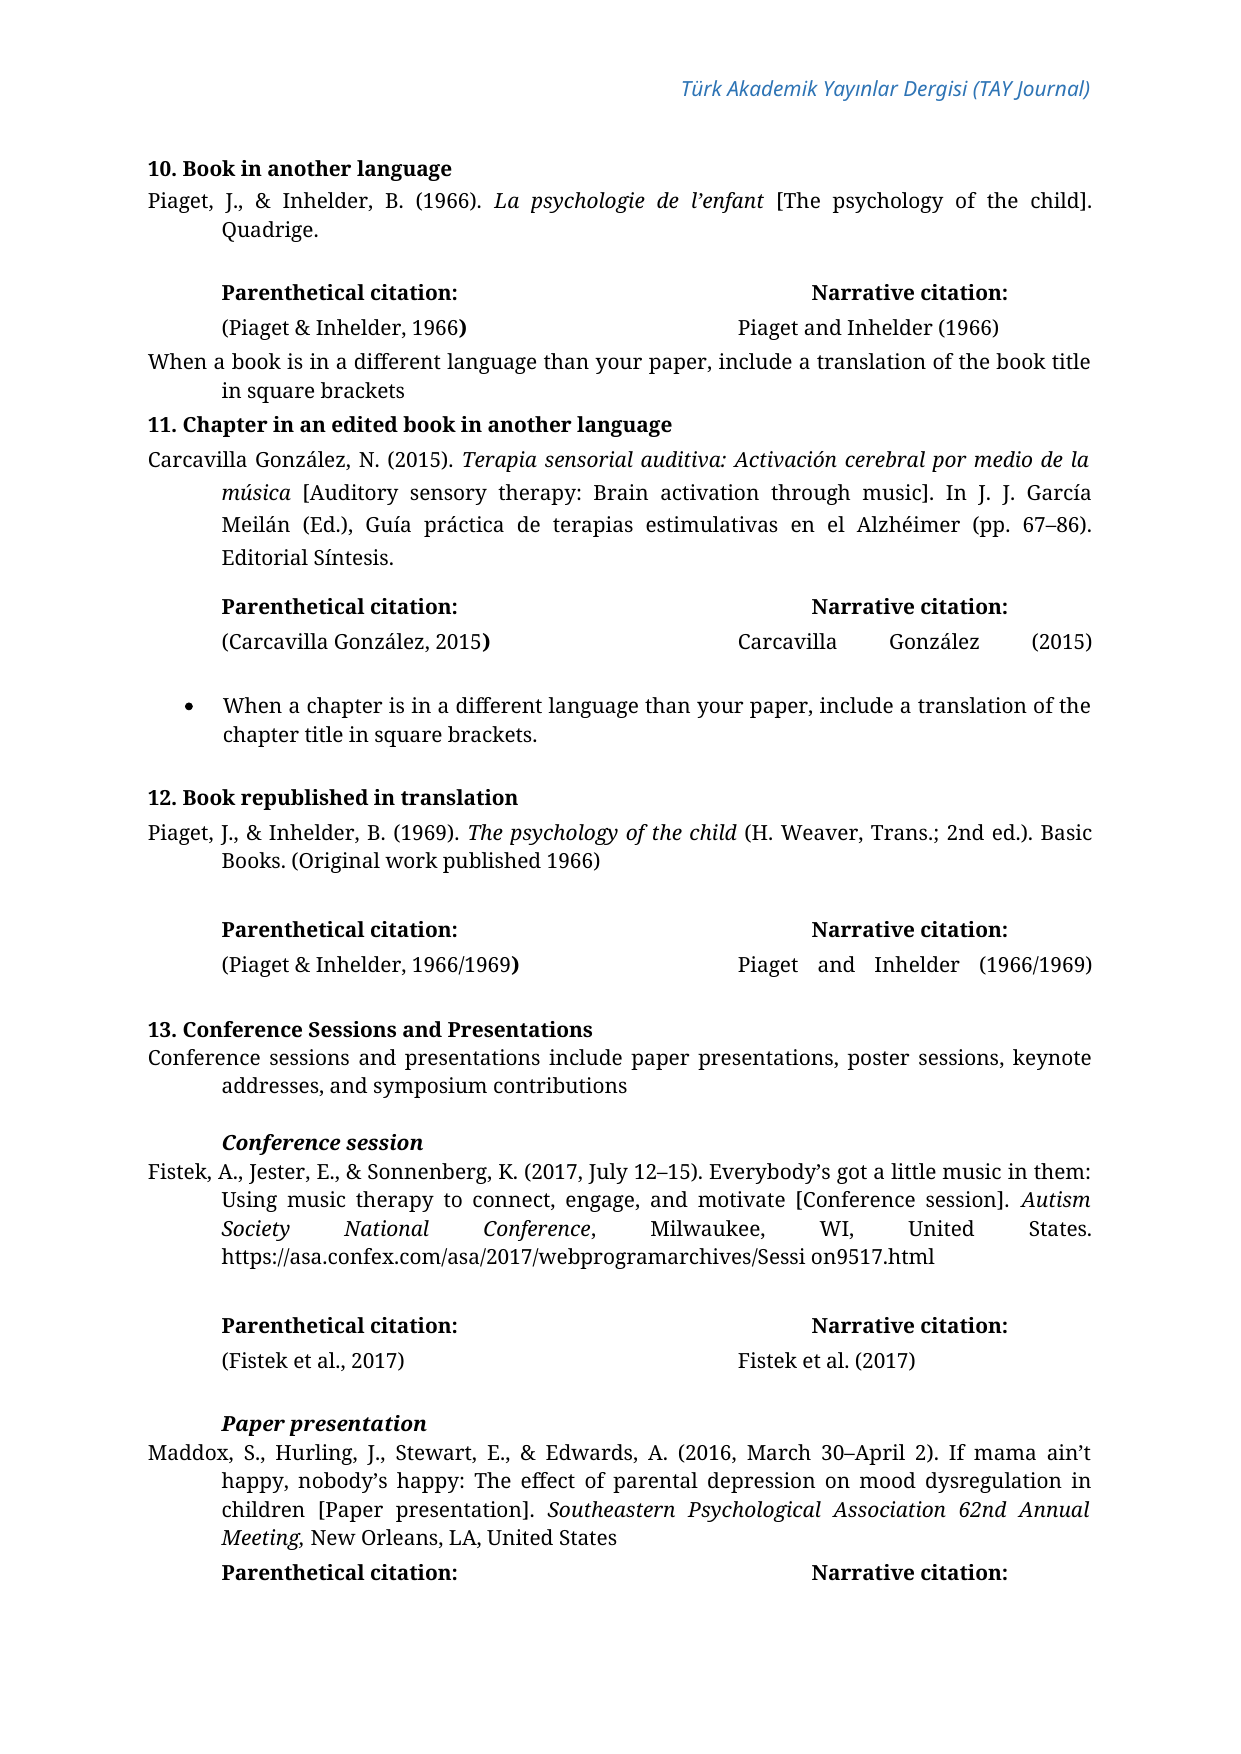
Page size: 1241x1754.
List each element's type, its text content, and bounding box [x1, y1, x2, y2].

list When a chapter is in a different language than your paper, include a translation of the chapter title in square brackets. [185, 691, 1093, 748]
text 11. Chapter in an edited book in another language [148, 411, 1093, 439]
list 13. Conference Sessions and Presentations [148, 1015, 1093, 1043]
list Piaget, J., & Inhelder, B. (1969). The psychology of the child (H. Weaver, Trans.; 2nd ed.). Basic Books. (Original work published 1966) [148, 818, 1093, 874]
list 10. Book in another language [148, 154, 1093, 182]
text Parenthetical citation: Narrative citation: [221, 916, 1093, 944]
list Maddox, S., Hurling, J., Stewart, E., & Edwards, A. (2016, March 30–April 2). If mama ain’t happy, nobody’s happy: The effect of parental depression on mood dysregulation in children [Paper presentation]. Southeastern Psychological Association 62nd Annual Meeting, New Orleans, LA, United States [148, 1438, 1093, 1552]
text 12. Book republished in translation [148, 783, 1093, 811]
text (Fistek et al., 2017) Fistek et al. (2017) [148, 1346, 1093, 1375]
list Piaget, J., & Inhelder, B. (1966). La psychologie de l’enfant [The psychology of the child]. Quadrige. [148, 186, 1093, 243]
text Parenthetical citation: Narrative citation: [221, 1558, 1093, 1586]
text (Piaget & Inhelder, 1966) Piaget and Inhelder (1966) [148, 313, 1093, 341]
list Carcavilla González, N. (2015). Terapia sensorial auditiva: Activación cerebral por medio de la música [Auditory sensory therapy: Brain activation through music]. In J. J. García Meilán (Ed.), Guía práctica de terapias estimulativas en el Alzhéimer (pp. 67–86). Editorial Síntesis. [148, 445, 1093, 571]
text (Carcavilla González, 2015) Carcavilla González (2015) [148, 627, 1093, 685]
text Parenthetical citation: Narrative citation: [221, 1312, 1093, 1340]
list Conference session [221, 1128, 1093, 1157]
list Paper presentation [221, 1409, 1093, 1438]
list Conference sessions and presentations include paper presentations, poster sessions, keynote addresses, and symposium contributions [148, 1043, 1093, 1100]
text Parenthetical citation: Narrative citation: [221, 278, 1093, 306]
text Parenthetical citation: Narrative citation: [221, 592, 1093, 621]
list Fistek, A., Jester, E., & Sonnenberg, K. (2017, July 12–15). Everybody’s got a little music in them: Using music therapy to connect, engage, and motivate [Conference session]. Autism Society National Conference, Milwaukee, WI, United States. https://asa.confex.com/asa/2017/webprogramarchives/Sessi on9517.html [148, 1157, 1093, 1271]
text (Piaget & Inhelder, 1966/1969) Piaget and Inhelder (1966/1969) [148, 950, 1093, 1008]
text When a book is in a different language than your paper, include a translation of the book title in square brackets [148, 347, 1093, 404]
